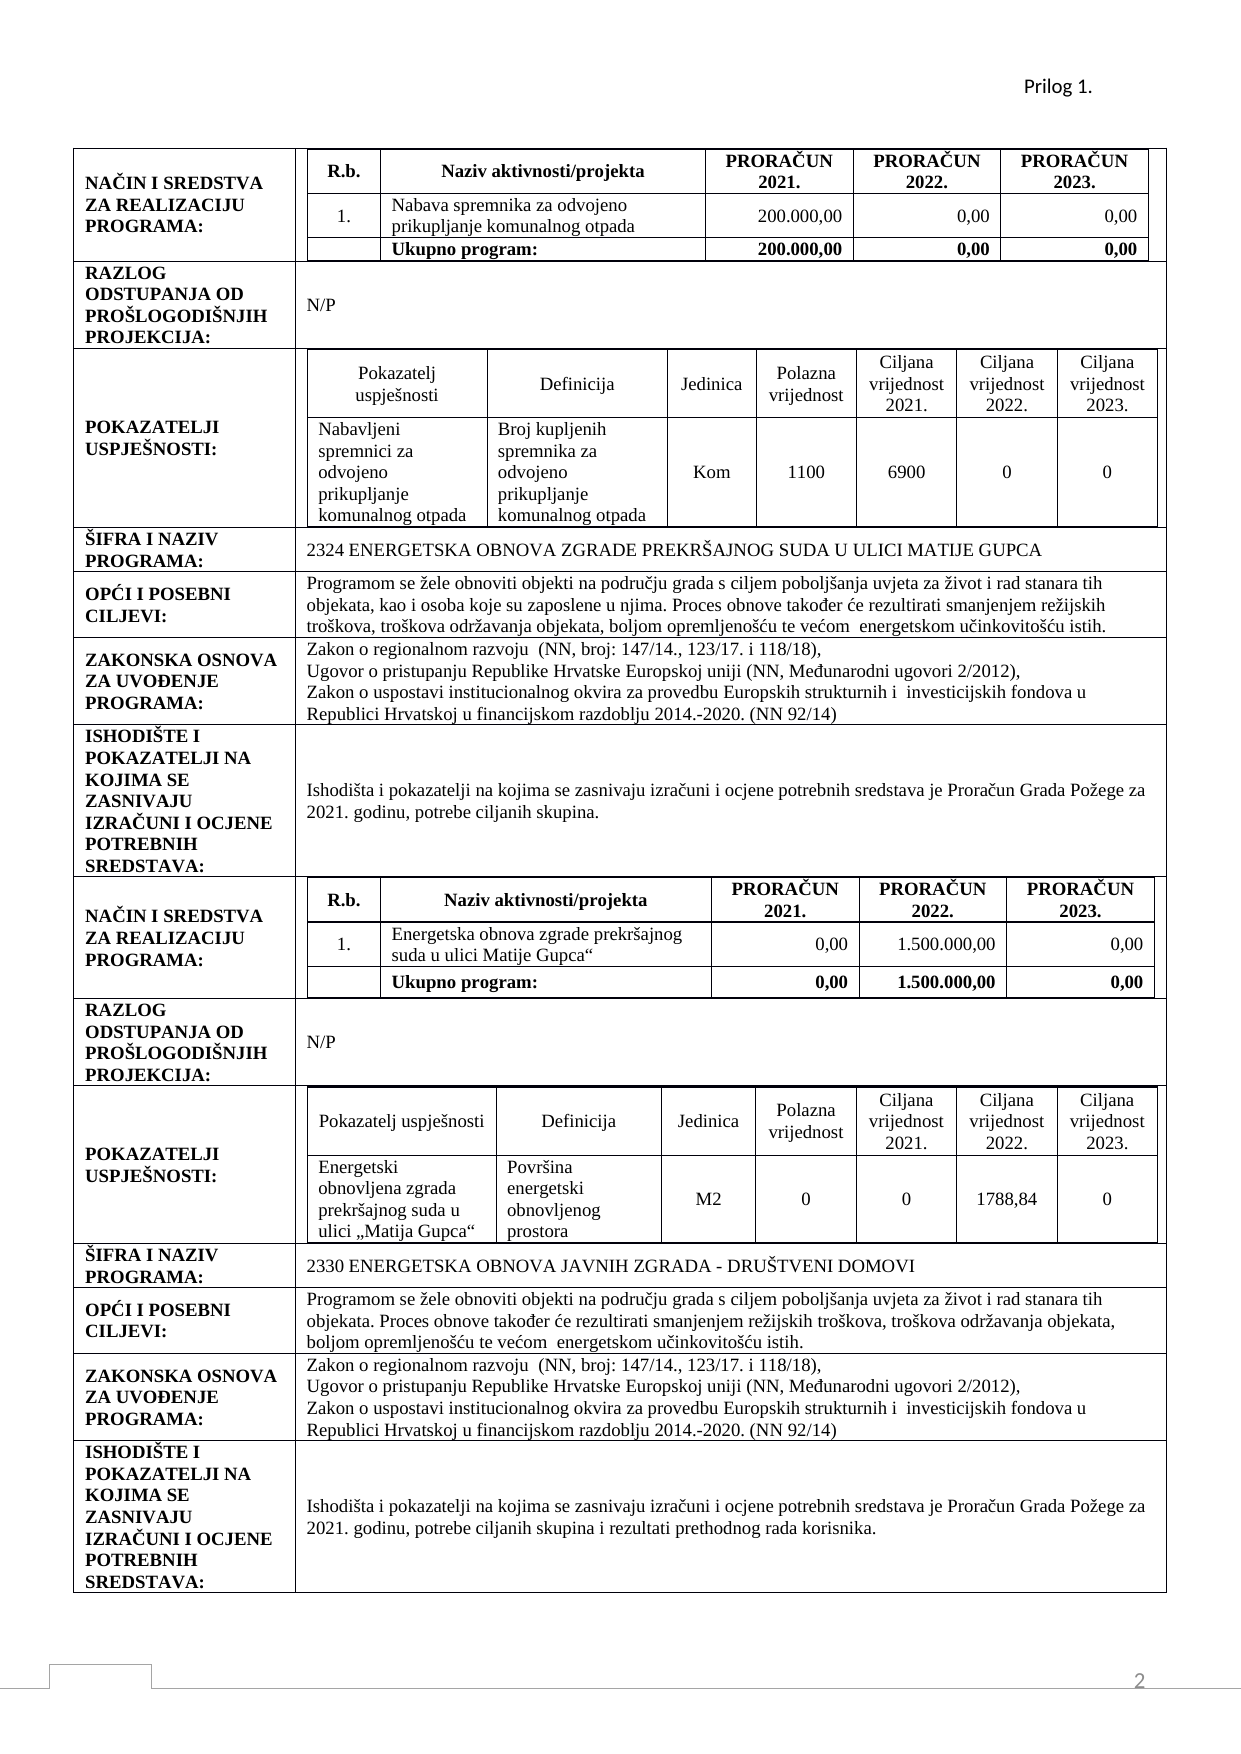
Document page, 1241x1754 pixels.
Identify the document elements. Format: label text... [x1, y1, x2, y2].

table_cell [662, 1156, 755, 1242]
table_cell [1058, 1156, 1157, 1242]
table_cell ŠIFRA I NAZIV PROGRAMA: [74, 528, 295, 571]
table_cell ZAKONSKA OSNOVA ZA UVOĐENJE PROGRAMA: [74, 638, 295, 724]
table_cell [1007, 923, 1154, 966]
table_cell [1001, 194, 1148, 237]
table_cell [1007, 878, 1154, 921]
table_cell [488, 350, 667, 417]
table_cell [296, 349, 307, 527]
table_cell [860, 923, 1006, 966]
table_cell RAZLOG ODSTUPANJA OD PROŠLOGODIŠNJIH PROJEKCIJA: [74, 262, 295, 348]
table_cell [308, 1156, 496, 1242]
table_cell [1158, 349, 1166, 527]
table_cell [857, 1156, 956, 1242]
table_cell [712, 923, 859, 966]
table_cell ZAKONSKA OSNOVA ZA UVOĐENJE PROGRAMA: [74, 1354, 295, 1440]
table_cell [857, 418, 956, 526]
table_cell Zakon o regionalnom razvoju (NN, broj: 147/14., 123/17. i 118/18), Ugovor o pristupanju Republike Hrvatske Europskoj uniji (NN, Međunarodni ugovori 2/2012), Zakon o uspostavi institucionalnog okvira za provedbu Europskih strukturnih i investicijskih fondova u Republici Hrvatskoj u financijskom razdoblju 2014.-2020. (NN 92/14) [296, 1354, 1166, 1440]
table_cell NAČIN I SREDSTVA ZA REALIZACIJU PROGRAMA: [74, 877, 295, 998]
table_cell POKAZATELJI USPJEŠNOSTI: [74, 349, 295, 527]
table_cell [381, 878, 711, 921]
table_cell Zakon o regionalnom razvoju (NN, broj: 147/14., 123/17. i 118/18), Ugovor o pristupanju Republike Hrvatske Europskoj uniji (NN, Međunarodni ugovori 2/2012), Zakon o uspostavi institucionalnog okvira za provedbu Europskih strukturnih i investicijskih fondova u Republici Hrvatskoj u financijskom razdoblju 2014.-2020. (NN 92/14) [296, 638, 1166, 724]
table_cell [756, 1088, 856, 1155]
table_cell [1058, 418, 1157, 526]
table_cell ISHODIŠTE I POKAZATELJI NA KOJIMA SE ZASNIVAJU IZRAČUNI I OCJENE POTREBNIH SREDSTAVA: [74, 1441, 295, 1592]
table_cell [857, 1088, 956, 1155]
table_cell [854, 238, 1000, 260]
table_cell [668, 350, 756, 417]
table_cell [308, 150, 380, 193]
table_cell [1155, 877, 1166, 998]
table_cell ISHODIŠTE I POKAZATELJI NA KOJIMA SE ZASNIVAJU IZRAČUNI I OCJENE POTREBNIH SREDSTAVA: [74, 725, 295, 876]
table_cell [957, 350, 1057, 417]
table_cell NAČIN I SREDSTVA ZA REALIZACIJU PROGRAMA: [74, 149, 295, 261]
table_cell [857, 350, 956, 417]
table_cell [381, 194, 705, 237]
table_cell 2324 ENERGETSKA OBNOVA ZGRADE PREKRŠAJNOG SUDA U ULICI MATIJE GUPCA [296, 528, 1166, 571]
table_cell [1158, 1086, 1166, 1243]
table_cell ŠIFRA I NAZIV PROGRAMA: [74, 1244, 295, 1287]
table_cell Programom se žele obnoviti objekti na području grada s ciljem poboljšanja uvjeta za život i rad stanara tih objekata. Proces obnove također će rezultirati smanjenjem režijskih troškova, troškova održavanja objekata, boljom opremljenošću te većom energetskom učinkovitošću istih. [296, 1288, 1166, 1353]
table_cell [1149, 149, 1166, 261]
table_cell [296, 1086, 307, 1243]
table_cell [381, 150, 705, 193]
table_cell [957, 1156, 1057, 1242]
table_cell [1058, 1088, 1157, 1155]
table_cell [381, 967, 711, 997]
table_cell 2330 ENERGETSKA OBNOVA JAVNIH ZGRADA - DRUŠTVENI DOMOVI [296, 1244, 1166, 1287]
table_cell [308, 1088, 496, 1155]
table_cell [1001, 150, 1148, 193]
table_cell [497, 1156, 661, 1242]
table_cell [706, 238, 853, 260]
table_cell [488, 418, 667, 526]
table_cell [308, 967, 380, 997]
table_cell [296, 149, 307, 261]
table_cell [712, 878, 859, 921]
table_cell [296, 877, 307, 998]
table_cell [860, 878, 1006, 921]
table_cell [308, 238, 380, 260]
table_cell OPĆI I POSEBNI CILJEVI: [74, 572, 295, 637]
table_cell [957, 1088, 1057, 1155]
table_cell OPĆI I POSEBNI CILJEVI: [74, 1288, 295, 1353]
table_cell [706, 150, 853, 193]
table_cell [1058, 350, 1157, 417]
table_cell [957, 418, 1057, 526]
table_cell [668, 418, 756, 526]
table_cell POKAZATELJI USPJEŠNOSTI: [74, 1086, 295, 1243]
table_cell [757, 418, 856, 526]
table_cell [381, 238, 705, 260]
table_cell [706, 194, 853, 237]
table_cell [497, 1088, 661, 1155]
table_cell [854, 194, 1000, 237]
table_cell [308, 878, 380, 921]
table_cell [662, 1088, 755, 1155]
table_cell [1007, 967, 1154, 997]
table_cell Programom se žele obnoviti objekti na području grada s ciljem poboljšanja uvjeta za život i rad stanara tih objekata, kao i osoba koje su zaposlene u njima. Proces obnove također će rezultirati smanjenjem režijskih troškova, troškova održavanja objekata, boljom opremljenošću te većom energetskom učinkovitošću istih. [296, 572, 1166, 637]
table_cell N/P [296, 262, 1166, 348]
table_cell [308, 418, 487, 526]
table_cell Ishodišta i pokazatelji na kojima se zasnivaju izračuni i ocjene potrebnih sredstava je Proračun Grada Požege za 2021. godinu, potrebe ciljanih skupina i rezultati prethodnog rada korisnika. [296, 1441, 1166, 1592]
table_cell [756, 1156, 856, 1242]
table_cell [1001, 238, 1148, 260]
table_cell Ishodišta i pokazatelji na kojima se zasnivaju izračuni i ocjene potrebnih sredstava je Proračun Grada Požege za 2021. godinu, potrebe ciljanih skupina. [296, 725, 1166, 876]
table_cell [712, 967, 859, 997]
table_cell [854, 150, 1000, 193]
table_cell [860, 967, 1006, 997]
table_cell [308, 350, 487, 417]
table_cell [757, 350, 856, 417]
table_cell [308, 923, 380, 966]
table_cell [308, 194, 380, 237]
table_cell RAZLOG ODSTUPANJA OD PROŠLOGODIŠNJIH PROJEKCIJA: [74, 999, 295, 1085]
table_cell [381, 923, 711, 966]
table_cell N/P [296, 999, 1166, 1085]
